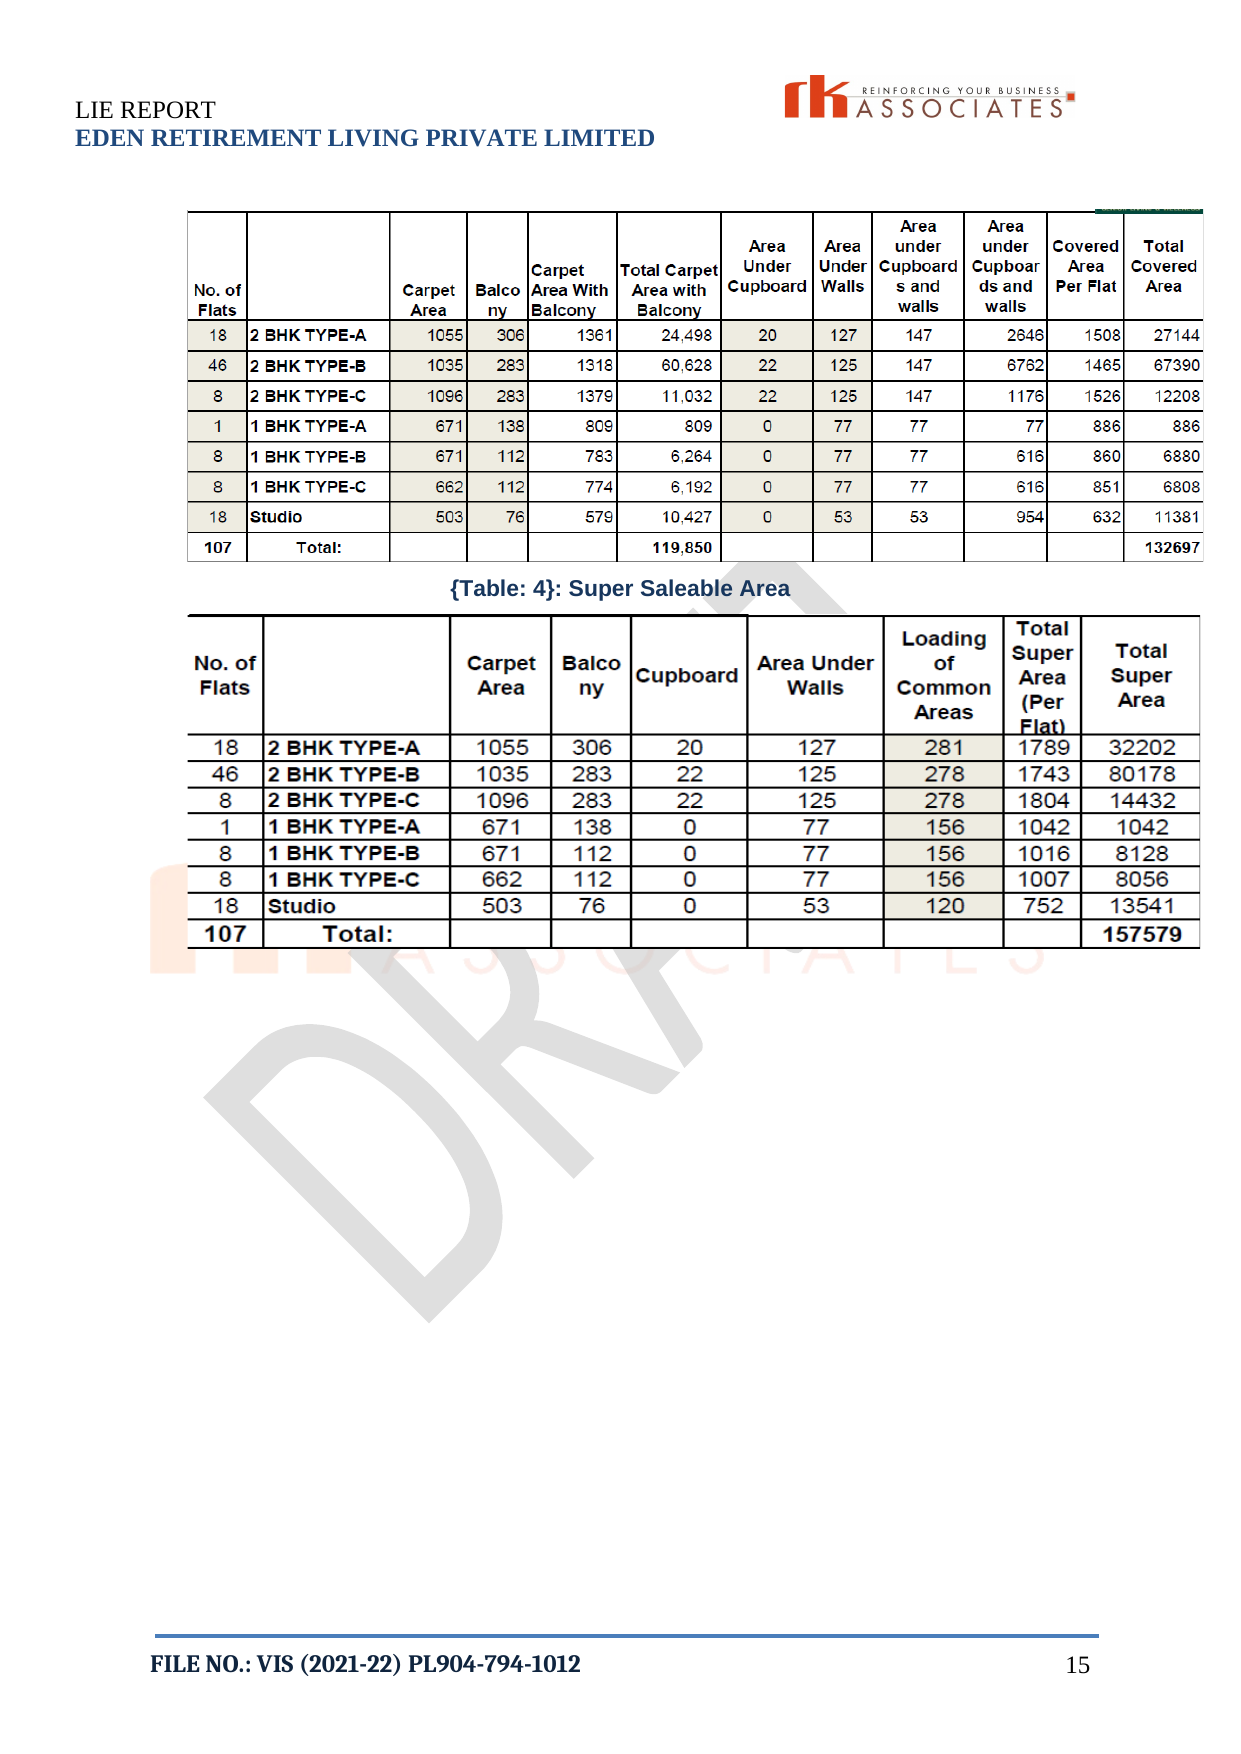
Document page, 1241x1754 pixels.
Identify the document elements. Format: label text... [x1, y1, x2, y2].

picture [784, 75, 1076, 118]
text {Table: 4}: Super Saleable Area [150, 575, 1090, 601]
